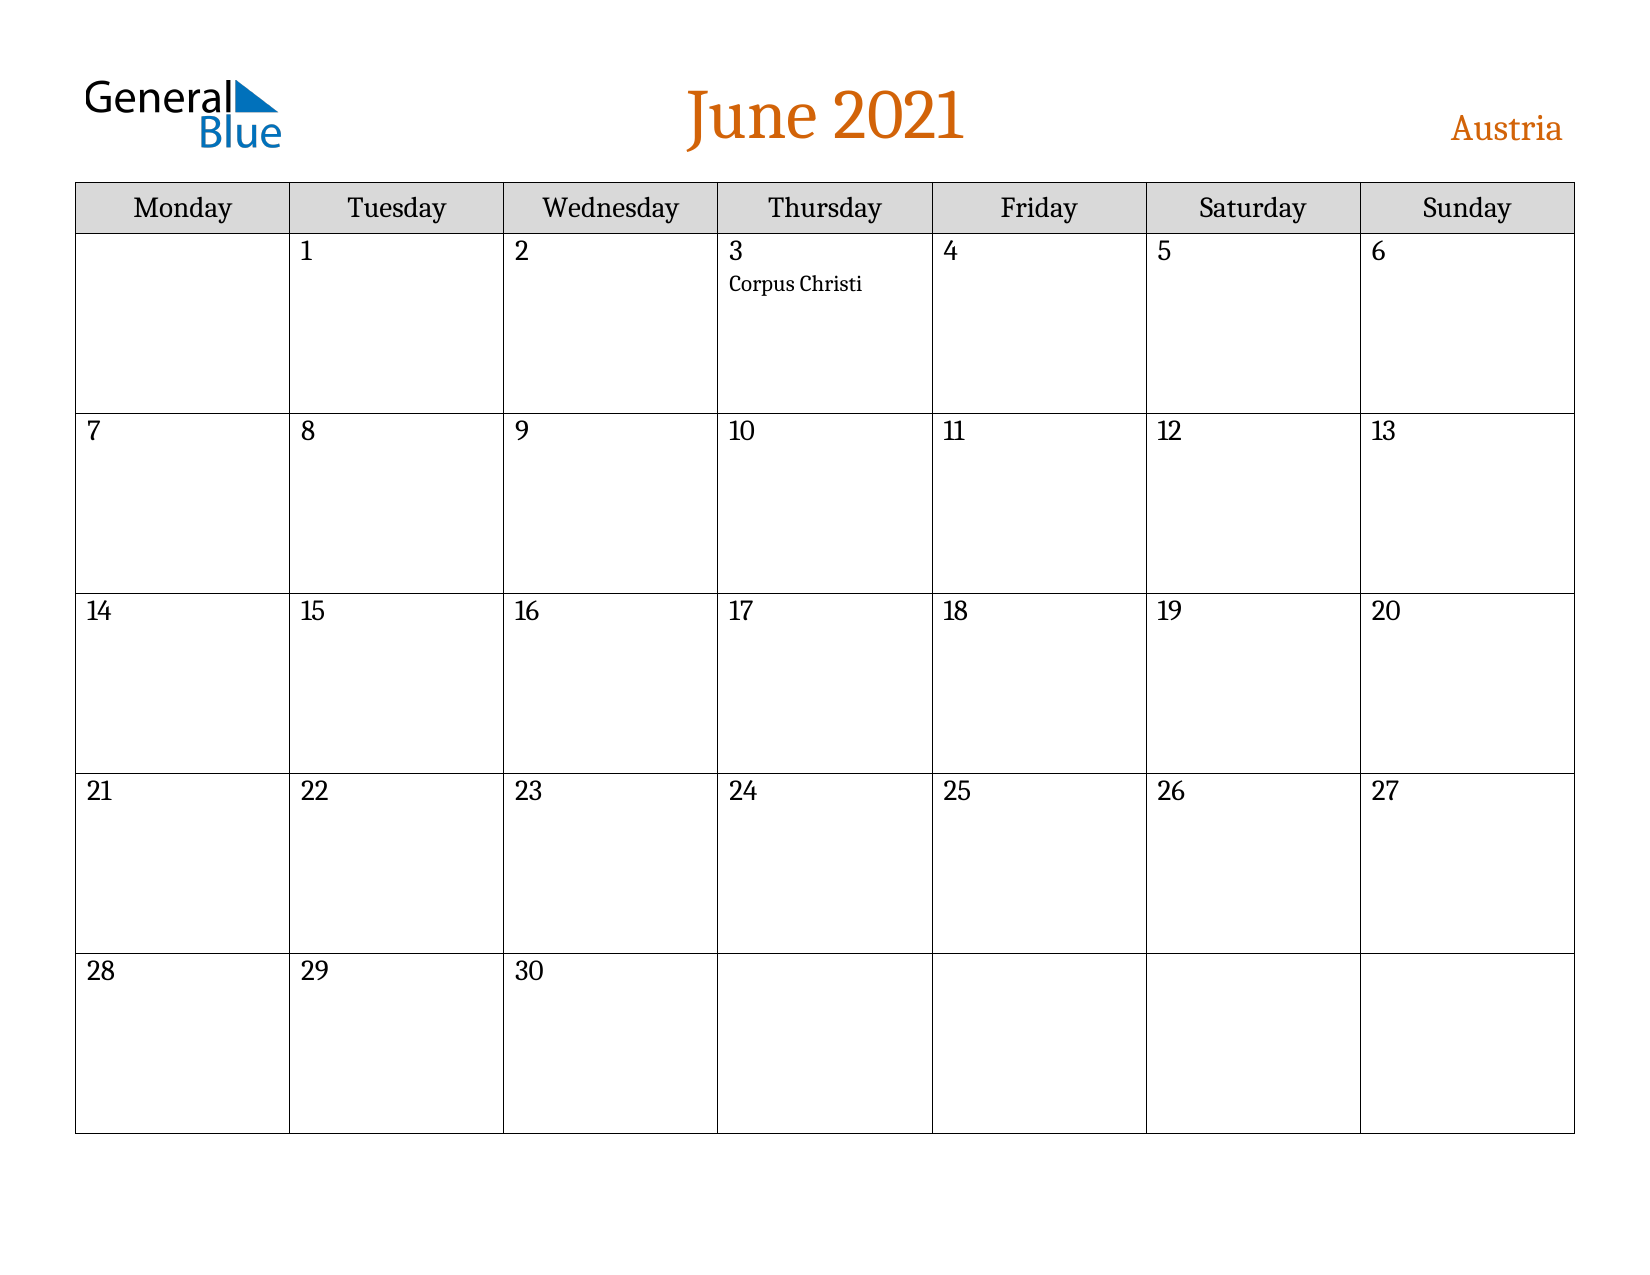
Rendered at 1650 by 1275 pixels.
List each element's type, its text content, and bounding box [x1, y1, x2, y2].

table_cell Monday [76, 183, 289, 233]
table_cell [1147, 990, 1360, 1133]
table_cell [1147, 630, 1360, 773]
table_cell [1361, 810, 1574, 953]
table_cell 18 [933, 594, 1146, 630]
table_cell [718, 630, 932, 773]
table_cell [76, 810, 289, 953]
table_cell [933, 954, 1146, 990]
table_cell 11 [933, 414, 1146, 450]
table_cell Tuesday [290, 183, 503, 233]
table_cell 21 [76, 774, 289, 810]
table_header [76, 75, 503, 182]
table_cell [290, 810, 503, 953]
table_cell [504, 450, 717, 593]
table_cell [290, 270, 503, 413]
table_cell 1 [290, 234, 503, 270]
table_cell 12 [1147, 414, 1360, 450]
table_cell 6 [1361, 234, 1574, 270]
table_cell 23 [504, 774, 717, 810]
table_cell 7 [76, 414, 289, 450]
table_cell [290, 630, 503, 773]
table_cell [290, 990, 503, 1133]
table_cell Saturday [1147, 183, 1360, 233]
table_cell [504, 990, 717, 1133]
table_cell 3 [718, 234, 932, 270]
table_cell 9 [504, 414, 717, 450]
table_cell [1361, 270, 1574, 413]
table_header June 2021 [504, 75, 1146, 182]
table_cell 10 [718, 414, 932, 450]
table_cell Friday [933, 183, 1146, 233]
table_cell [718, 810, 932, 953]
table_cell 5 [1147, 234, 1360, 270]
table_cell [1361, 954, 1574, 990]
table_cell 15 [290, 594, 503, 630]
table_cell 30 [504, 954, 717, 990]
table_cell [1147, 270, 1360, 413]
table_cell 22 [290, 774, 503, 810]
table_cell 20 [1361, 594, 1574, 630]
table_cell [1147, 450, 1360, 593]
table_cell [1361, 630, 1574, 773]
table_cell [933, 270, 1146, 413]
table_cell [76, 450, 289, 593]
table_cell 19 [1147, 594, 1360, 630]
table_cell [290, 450, 503, 593]
table_cell 2 [504, 234, 717, 270]
table_cell [1361, 990, 1574, 1133]
table_cell [76, 630, 289, 773]
table_cell 17 [718, 594, 932, 630]
table_cell Thursday [718, 183, 932, 233]
table_cell [76, 270, 289, 413]
table_cell [1147, 810, 1360, 953]
table_cell [718, 450, 932, 593]
table_cell 16 [504, 594, 717, 630]
table_cell [933, 810, 1146, 953]
table_cell 27 [1361, 774, 1574, 810]
table_cell Corpus Christi [718, 270, 932, 413]
table_cell [1361, 450, 1574, 593]
table_cell [718, 954, 932, 990]
table_cell 14 [76, 594, 289, 630]
table_cell [1147, 954, 1360, 990]
table_cell [504, 270, 717, 413]
table_cell 25 [933, 774, 1146, 810]
table_cell 24 [718, 774, 932, 810]
table_cell 13 [1361, 414, 1574, 450]
table_cell [933, 630, 1146, 773]
table_cell [933, 450, 1146, 593]
table_cell [76, 990, 289, 1133]
table_cell 4 [933, 234, 1146, 270]
table_cell 8 [290, 414, 503, 450]
table_cell [76, 234, 289, 270]
table_header Austria [1146, 75, 1574, 182]
table_cell [933, 990, 1146, 1133]
table_cell 26 [1147, 774, 1360, 810]
table_cell 28 [76, 954, 289, 990]
picture [86, 80, 281, 148]
table_cell Wednesday [504, 183, 717, 233]
table_cell Sunday [1361, 183, 1574, 233]
table_cell [504, 810, 717, 953]
table_cell 29 [290, 954, 503, 990]
table_cell [718, 990, 932, 1133]
table_cell [504, 630, 717, 773]
